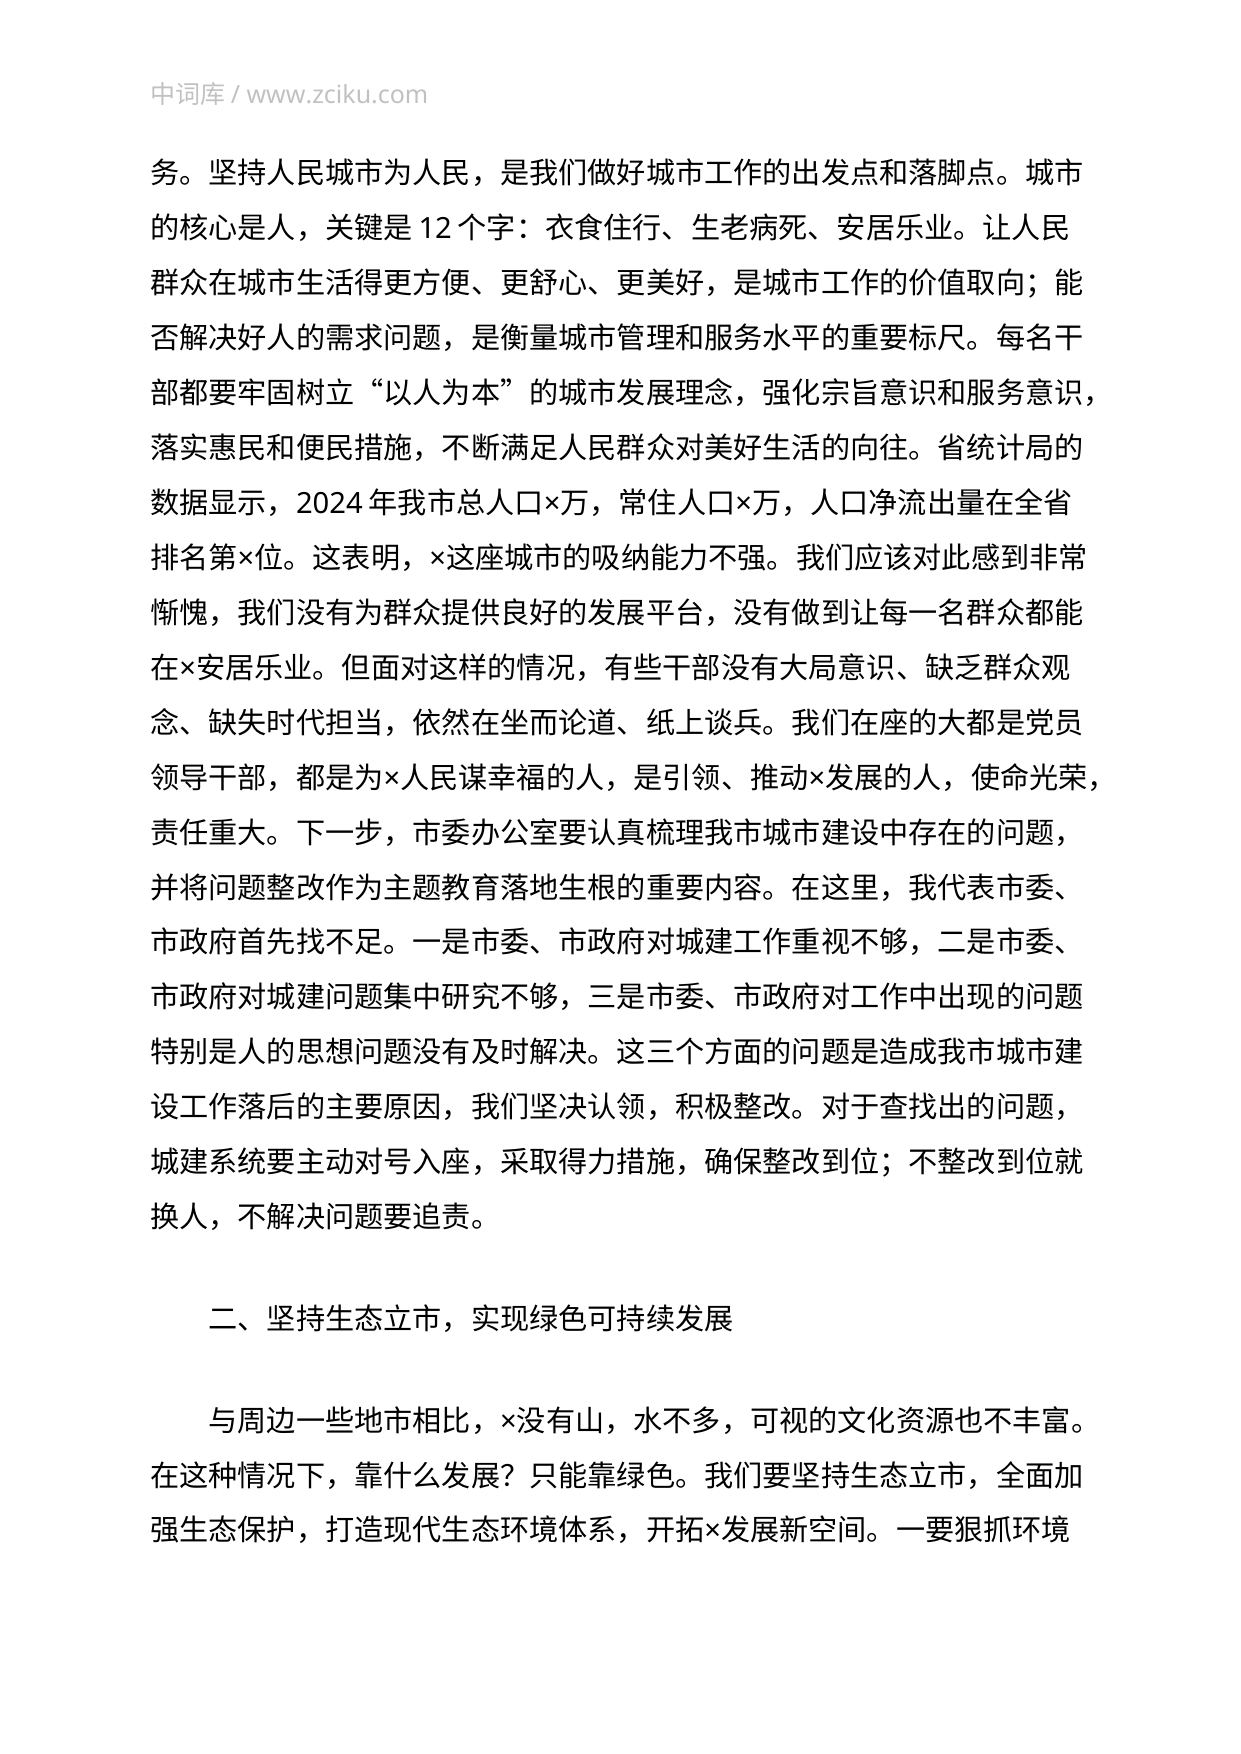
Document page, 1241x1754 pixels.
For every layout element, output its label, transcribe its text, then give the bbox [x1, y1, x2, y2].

text 二、坚持生态立市，实现绿色可持续发展 [150, 1295, 1090, 1338]
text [150, 1397, 1090, 1549]
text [150, 150, 1090, 1236]
